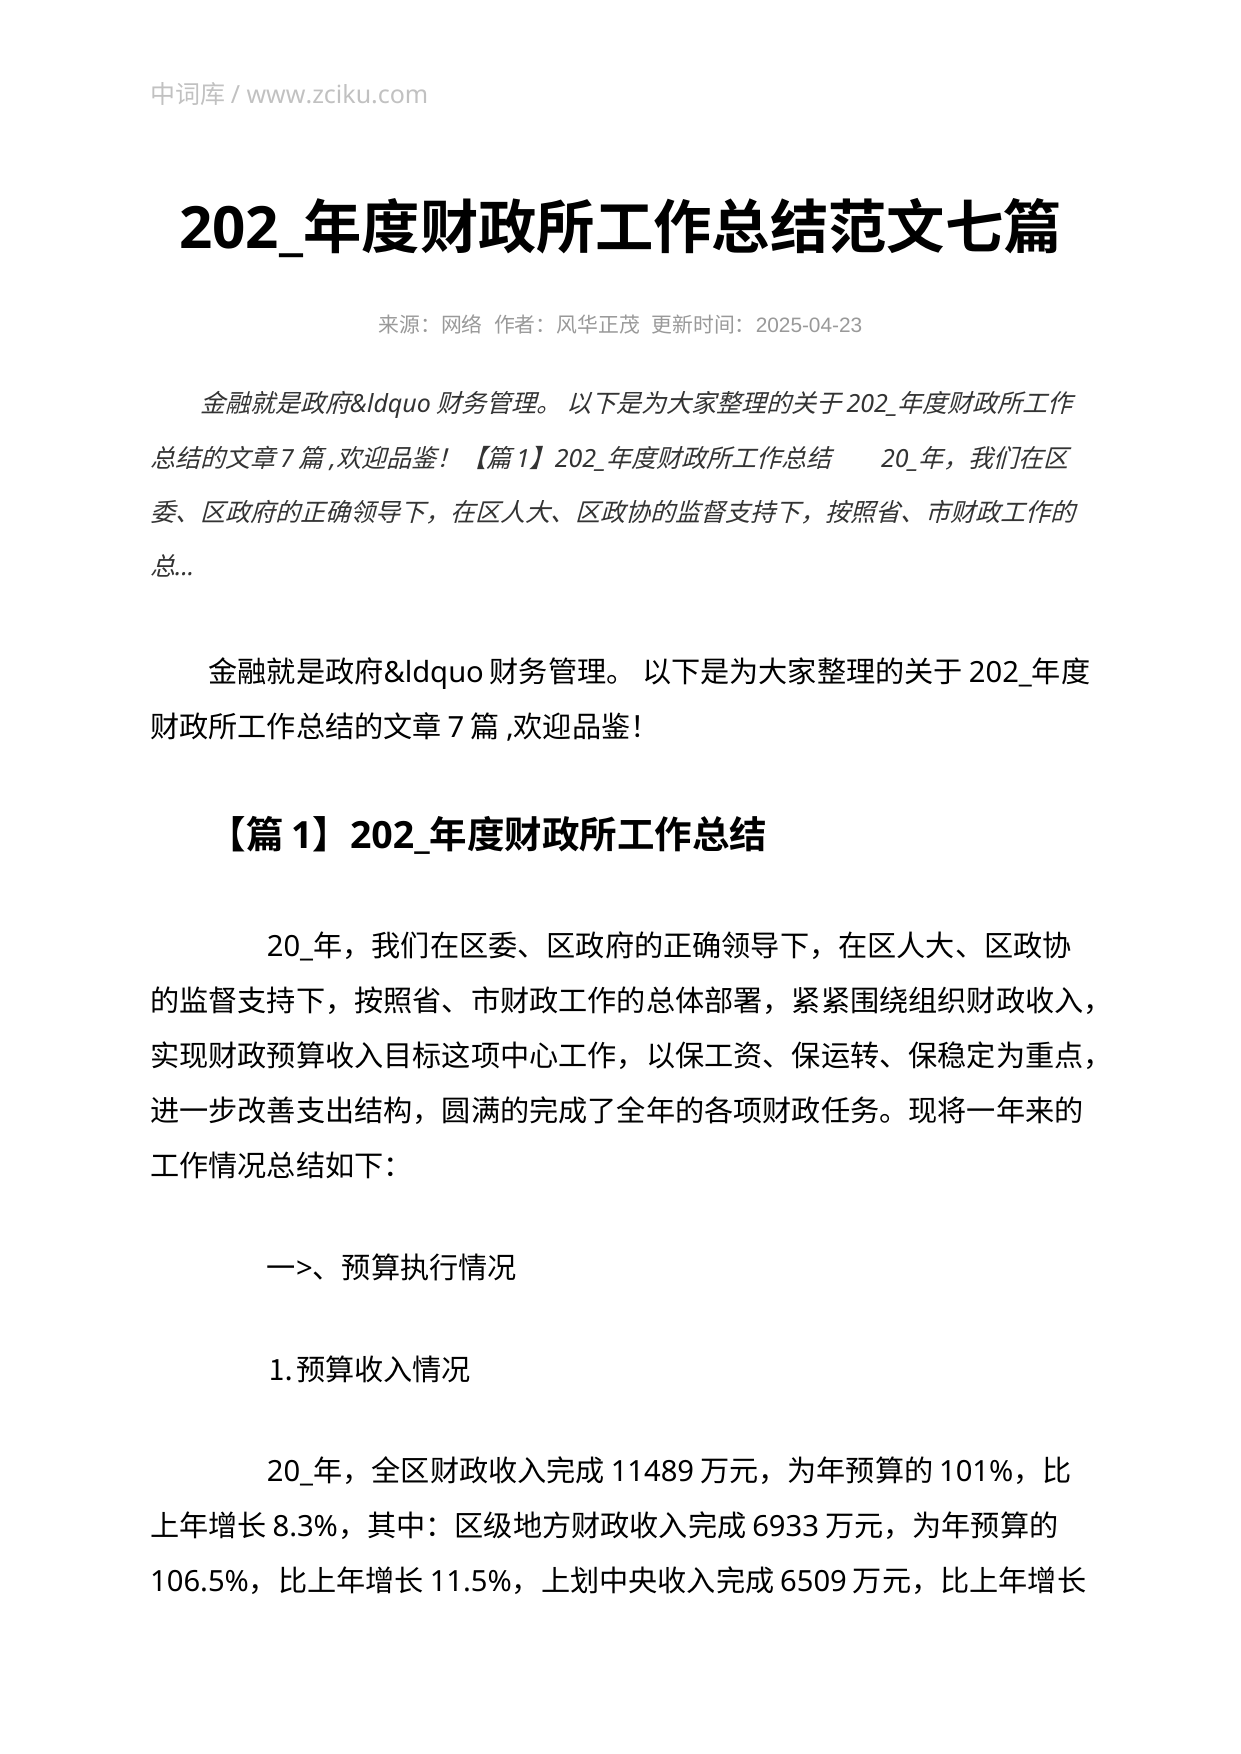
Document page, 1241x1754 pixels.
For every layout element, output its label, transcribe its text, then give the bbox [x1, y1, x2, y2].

text ⒈预算收入情况 [150, 1346, 1090, 1388]
text 金融就是政府&ldquo财务管理。 以下是为大家整理的关于202_年度财政所工作总结的文章7篇 ,欢迎品鉴！【篇1】202_年度财政所工作总结 20_年，我们在区委、区政府的正确领导下，在区人大、区政协的监督支持下，按照省、市财政工作的总... [150, 384, 1090, 583]
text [150, 1448, 1090, 1600]
text 金融就是政府&ldquo财务管理。 以下是为大家整理的关于202_年度财政所工作总结的文章7篇 ,欢迎品鉴！ [150, 648, 1090, 746]
text 20_年，我们在区委、区政府的正确领导下，在区人大、区政协的监督支持下，按照省、市财政工作的总体部署，紧紧围绕组织财政收入，实现财政预算收入目标这项中心工作，以保工资、保运转、保稳定为重点，进一步改善支出结构，圆满的完成了全年的各项财政任务。现将一年来的工作情况总结如下： [150, 923, 1090, 1185]
subtitle 202_年度财政所工作总结范文七篇 [150, 181, 1090, 266]
text 一>、预算执行情况 [150, 1244, 1090, 1287]
text 来源：网络 作者：风华正茂 更新时间：2025-04-23 [150, 313, 1090, 337]
text 【篇1】202_年度财政所工作总结 [150, 805, 1090, 859]
